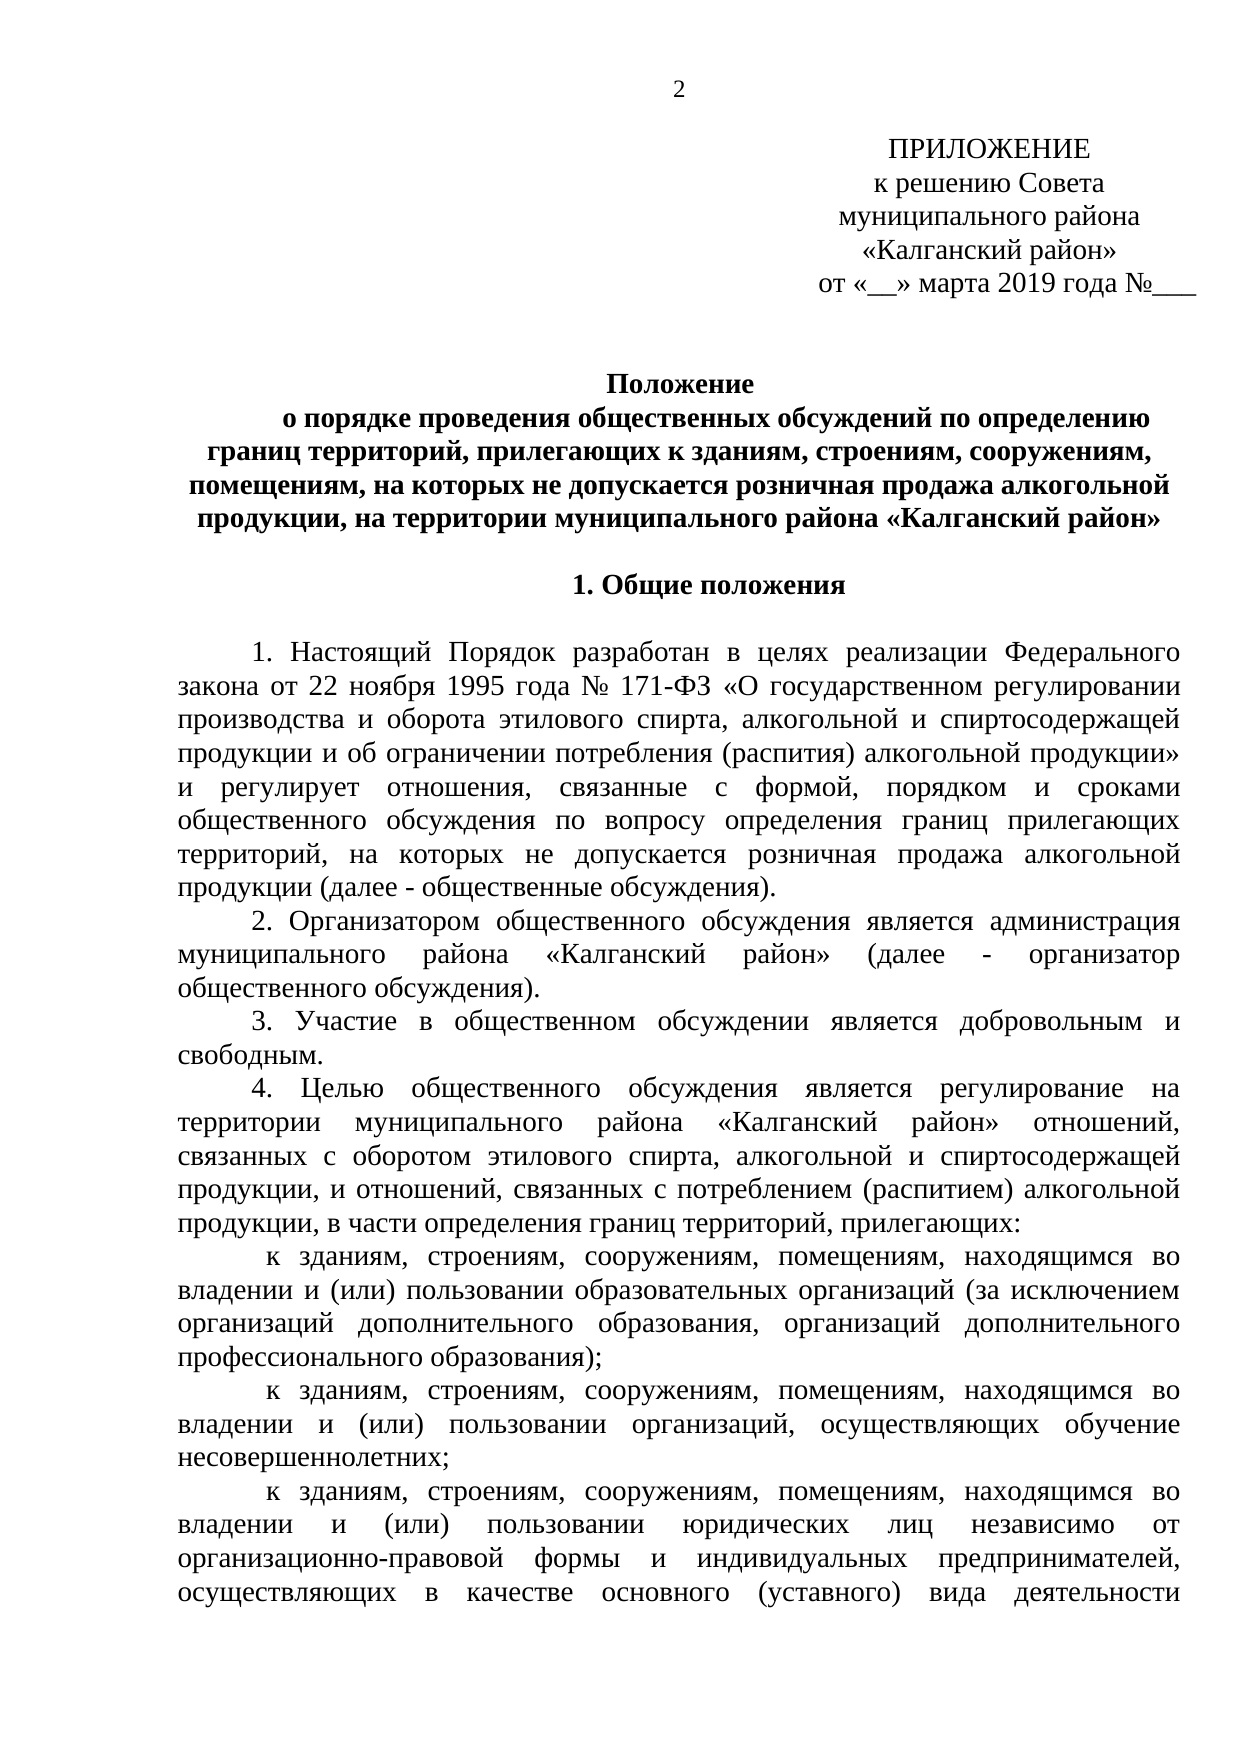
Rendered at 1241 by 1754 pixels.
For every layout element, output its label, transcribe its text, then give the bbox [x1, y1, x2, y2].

text Положение [179, 366, 1181, 400]
text 3. Участие в общественном обсуждении является добровольным и свободным. [177, 1003, 1181, 1071]
text 1. Настоящий Порядок разработан в целях реализации Федерального закона от 22 ноября 1995 года № 171-ФЗ «О государственном регулировании производства и оборота этилового спирта, алкогольной и спиртосодержащей продукции и об ограничении потребления (распития) алкогольной продукции» и регулирует отношения, связанные с формой, порядком и сроками общественного обсуждения по вопросу определения границ прилегающих территорий, на которых не допускается розничная продажа алкогольной продукции (далее - общественные обсуждения). [177, 634, 1181, 903]
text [177, 1473, 1181, 1607]
text от «__» марта 2019 года №___ [177, 266, 1196, 299]
subtitle 1. Общие положения [177, 567, 1181, 601]
text 2. Организатором общественного обсуждения является администрация муниципального района «Калганский район» (далее - организатор общественного обсуждения). [177, 903, 1181, 1003]
text о порядке проведения общественных обсуждений по определению границ территорий, прилегающих к зданиям, строениям, сооружениям, помещениям, на которых не допускается розничная продажа алкогольной продукции, на территории муниципального района «Калганский район» [177, 400, 1181, 534]
text к зданиям, строениям, сооружениям, помещениям, находящимся во владении и (или) пользовании образовательных организаций (за исключением организаций дополнительного образования, организаций дополнительного профессионального образования); [177, 1238, 1181, 1372]
text 4. Целью общественного обсуждения является регулирование на территории муниципального района «Калганский район» отношений, связанных с оборотом этилового спирта, алкогольной и спиртосодержащей продукции, и отношений, связанных с потреблением (распитием) алкогольной продукции, в части определения границ территорий, прилегающих: [177, 1071, 1181, 1238]
text ПРИЛОЖЕНИЕ [783, 131, 1196, 165]
text к зданиям, строениям, сооружениям, помещениям, находящимся во владении и (или) пользовании организаций, осуществляющих обучение несовершеннолетних; [177, 1372, 1181, 1473]
text к решению Совета муниципального района «Калганский район» [783, 165, 1196, 266]
